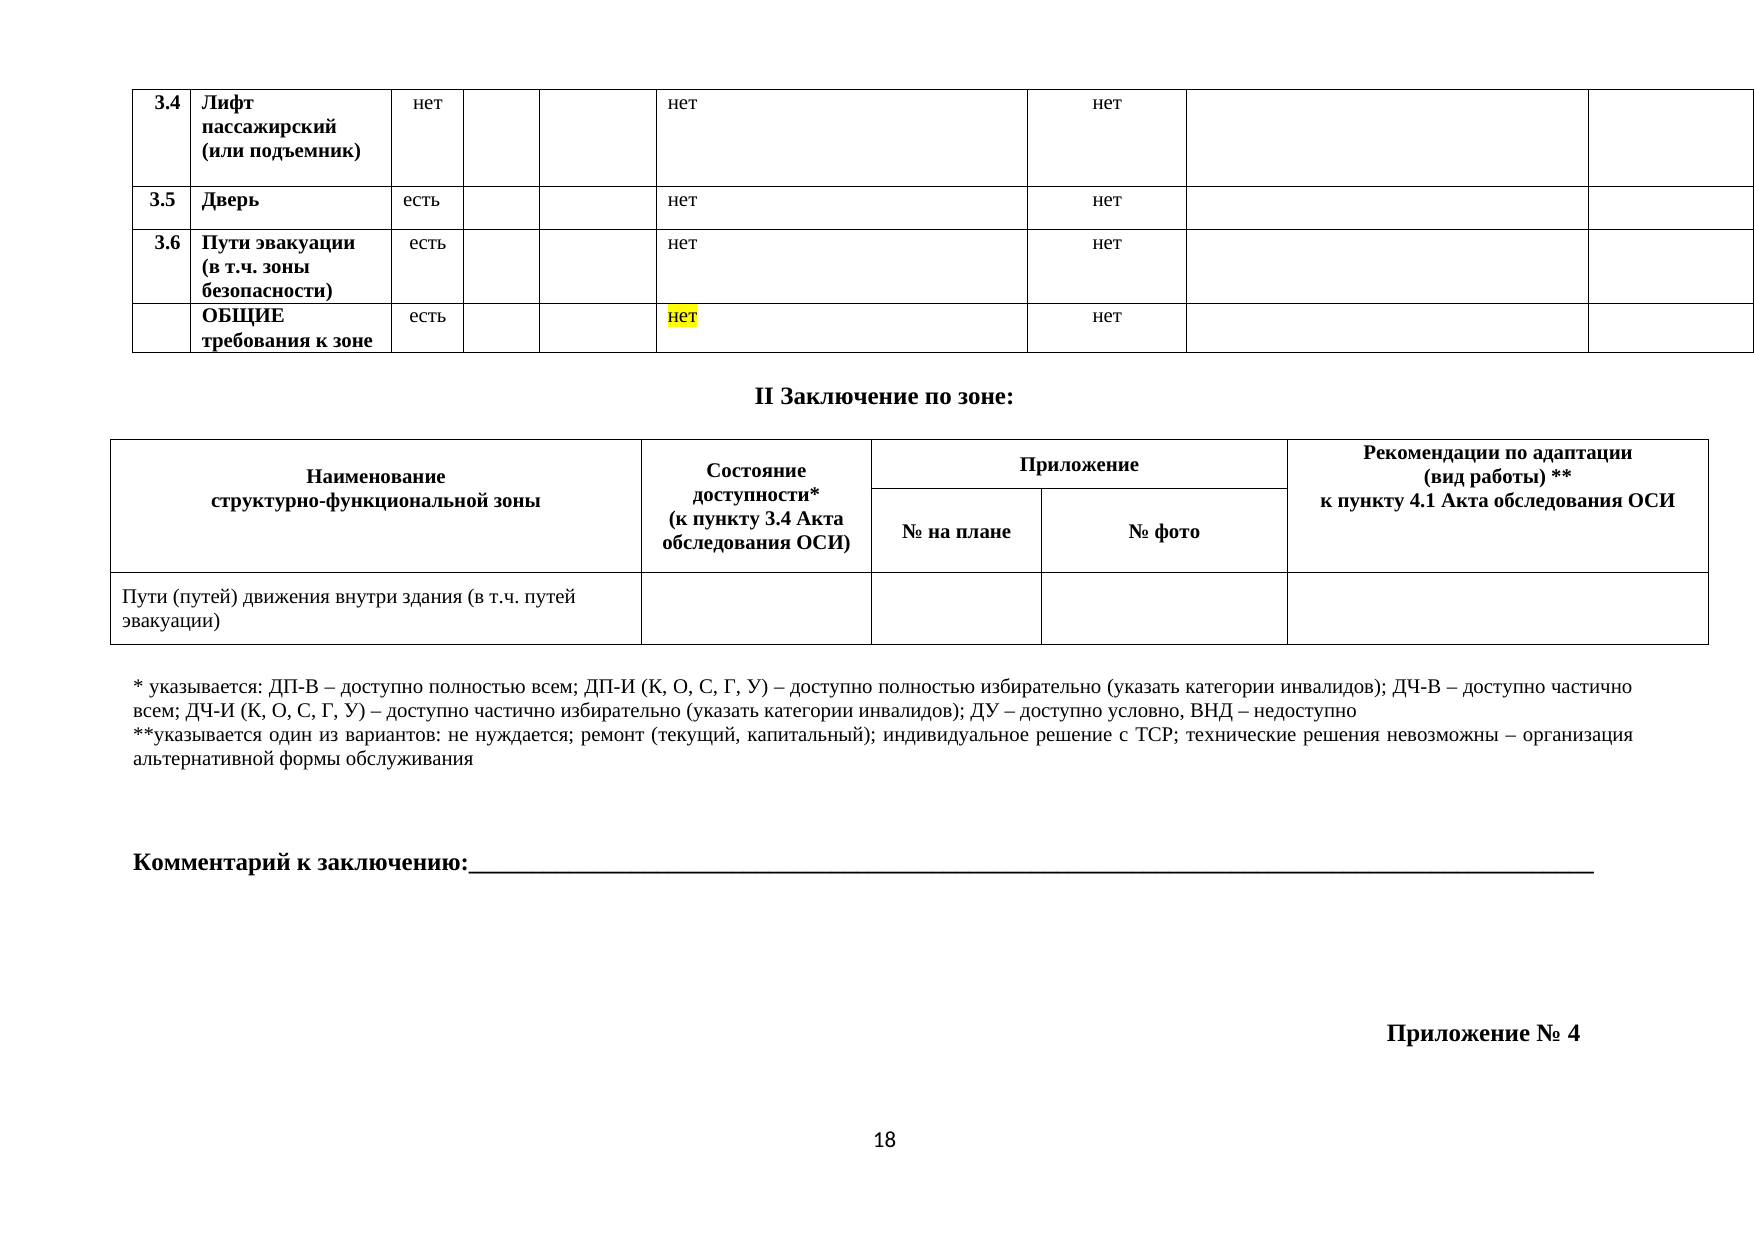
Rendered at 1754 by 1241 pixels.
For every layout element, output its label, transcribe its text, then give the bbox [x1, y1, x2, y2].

table_cell [1288, 573, 1708, 644]
table_header Рекомендации по адаптации (вид работы) ** к пункту 4.1 Акта обследования ОСИ [1288, 440, 1708, 572]
text **указывается один из вариантов: не нуждается; ремонт (текущий, капитальный); индивидуальное решение с ТСР; технические решения невозможны – организация альтернативной формы обслуживания [133, 722, 1636, 770]
table_cell есть [392, 187, 463, 229]
text * указывается: ДП-В – доступно полностью всем; ДП-И (К, О, С, Г, У) – доступно полностью избирательно (указать категории инвалидов); ДЧ-В – доступно частично всем; ДЧ-И (К, О, С, Г, У) – доступно частично избирательно (указать категории инвалидов); ДУ – доступно условно, ВНД – недоступно [133, 673, 1636, 722]
table_header Наименование структурно-функциональной зоны [111, 440, 641, 572]
table_cell [1589, 304, 1753, 352]
table_cell [540, 304, 656, 352]
table_cell [464, 90, 539, 186]
table_cell [133, 304, 190, 352]
table_cell [1589, 230, 1753, 302]
table_cell нет [657, 230, 1027, 302]
table_cell Пути (путей) движения внутри здания (в т.ч. путей эвакуации) [111, 573, 641, 644]
table_cell [1589, 90, 1753, 186]
table_cell нет [657, 304, 1027, 352]
table_cell [464, 304, 539, 352]
table_cell Лифт пассажирский (или подъемник) [191, 90, 391, 186]
table_cell нет [657, 187, 1027, 229]
text Приложение № 4 [1387, 1018, 1636, 1047]
table_cell Дверь [191, 187, 391, 229]
text II Заключение по зоне: [133, 381, 1636, 410]
table_cell нет [1028, 90, 1186, 186]
table_cell № на плане [872, 489, 1041, 572]
table_cell нет [1028, 304, 1186, 352]
table_cell 3.4 [133, 90, 190, 186]
table_cell [1187, 304, 1588, 352]
table_cell [872, 573, 1041, 644]
table_cell нет [1028, 187, 1186, 229]
table_cell [1042, 573, 1287, 644]
table_cell [1187, 187, 1588, 229]
table_cell есть [392, 304, 463, 352]
table_cell ОБЩИЕ требования к зоне [191, 304, 391, 352]
text Комментарий к заключению:__________________________________________________________________________________________ [133, 847, 1636, 875]
table_cell 3.5 [133, 187, 190, 229]
table_cell [540, 230, 656, 302]
table_cell [540, 187, 656, 229]
table_cell [1187, 230, 1588, 302]
table_cell нет [392, 90, 463, 186]
table_cell нет [1028, 230, 1186, 302]
table_cell [1187, 90, 1588, 186]
table_cell [1589, 187, 1753, 229]
table_cell № фото [1042, 489, 1287, 572]
table_cell нет [657, 90, 1027, 186]
table_header Приложение [872, 440, 1287, 488]
table_cell [464, 230, 539, 302]
table_cell [540, 90, 656, 186]
table_cell есть [392, 230, 463, 302]
table_cell Пути эвакуации (в т.ч. зоны безопасности) [191, 230, 391, 302]
table_cell 3.6 [133, 230, 190, 302]
table_cell [642, 573, 871, 644]
table_cell [464, 187, 539, 229]
table_header Состояние доступности* (к пункту 3.4 Акта обследования ОСИ) [642, 440, 871, 572]
